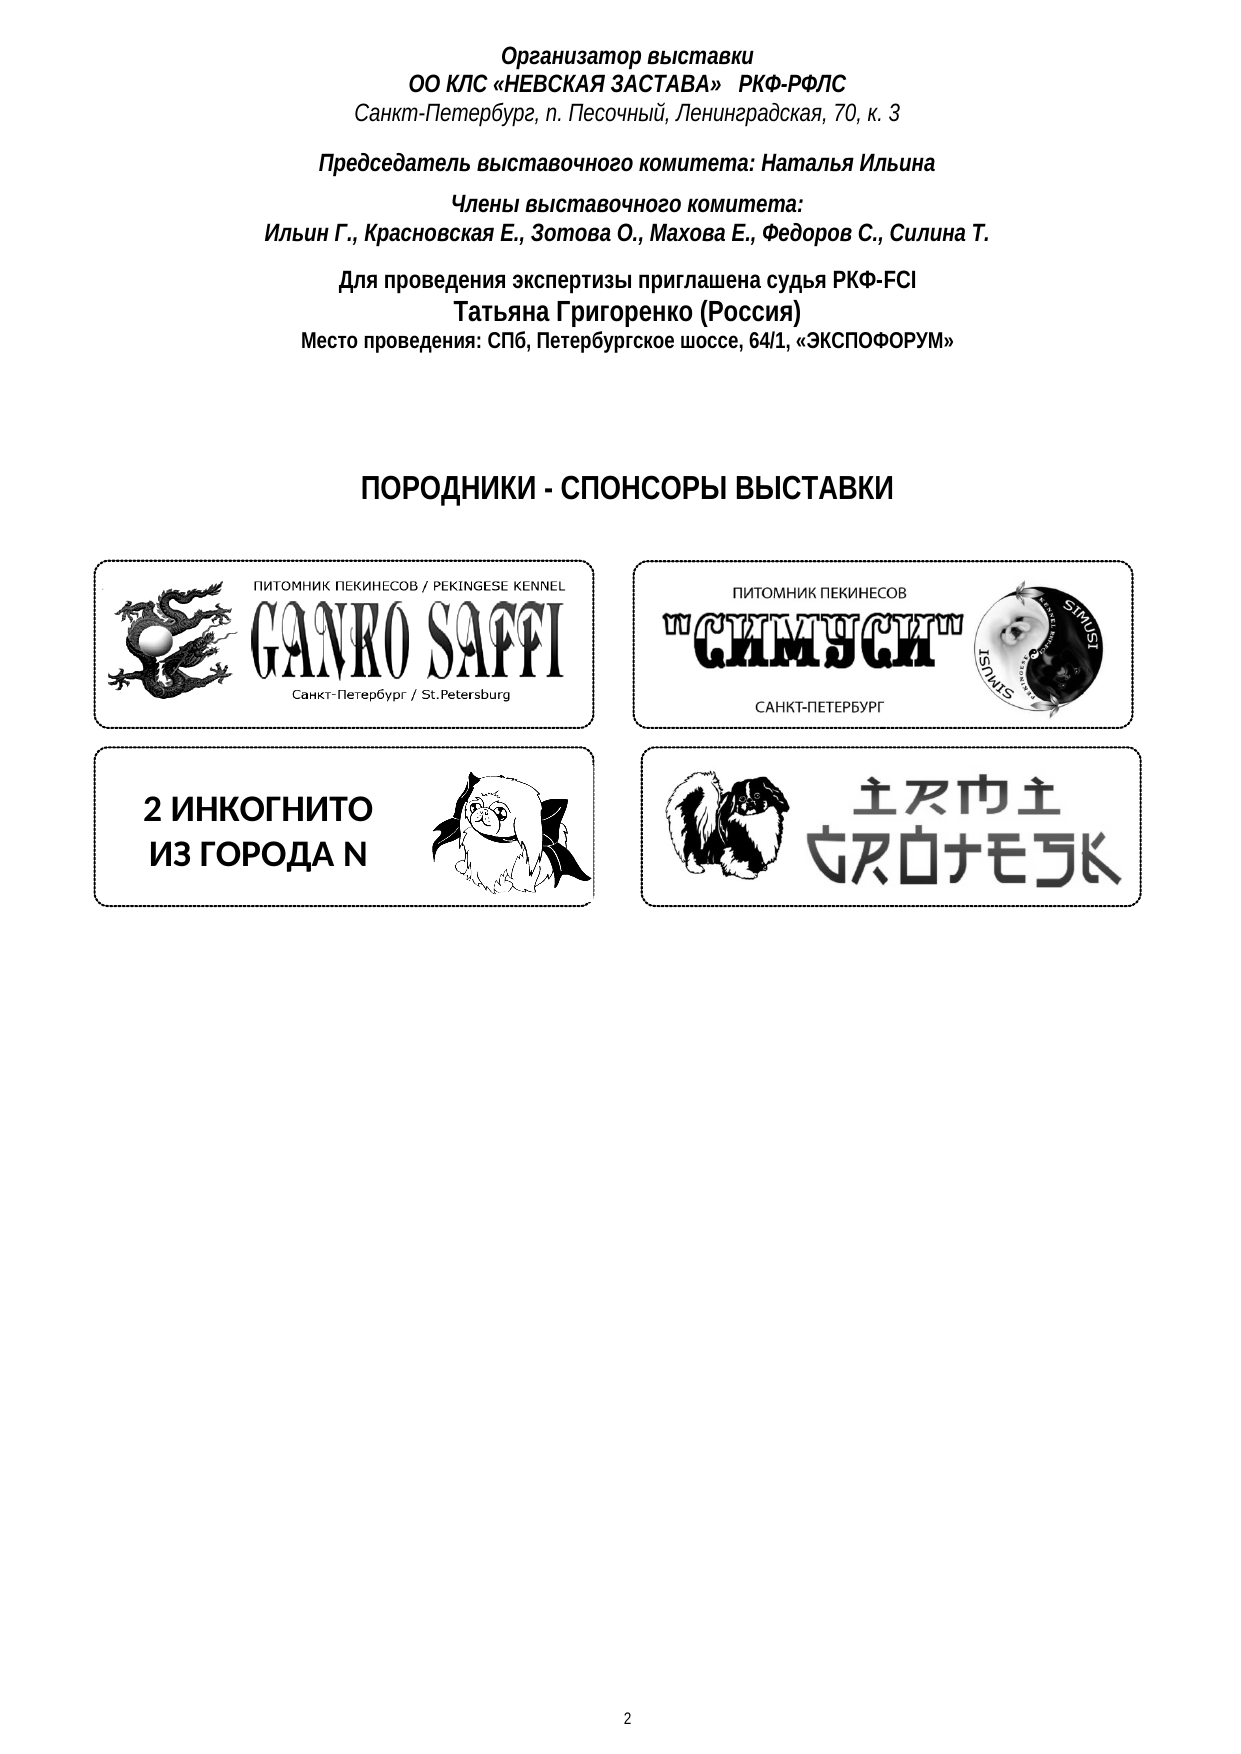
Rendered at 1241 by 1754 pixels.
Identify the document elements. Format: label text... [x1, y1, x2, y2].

text Организатор выставки [59, 41, 1196, 69]
text Татьяна Григоренко (Россия) [59, 294, 1196, 327]
text Ильин Г., Красновская Е., Зотова О., Махова Е., Федоров С., Силина Т. [59, 218, 1196, 246]
text Место проведения: СПб, Петербургское шоссе, 64/1, «ЭКСПОФОРУМ» [59, 327, 1196, 354]
text Для проведения экспертизы приглашена судья РКФ-FCI [59, 265, 1196, 294]
text ОО КЛС «НЕВСКАЯ ЗАСТАВА» РКФ-РФЛС [59, 69, 1196, 98]
text Члены выставочного комитета: [59, 189, 1196, 218]
text ПОРОДНИКИ - СПОНСОРЫ ВЫСТАВКИ [59, 468, 1196, 507]
text Санкт-Петербург, п. Песочный, Ленинградская, 70, к. 3 [59, 98, 1196, 127]
text Председатель выставочного комитета: Наталья Ильина [59, 148, 1196, 177]
